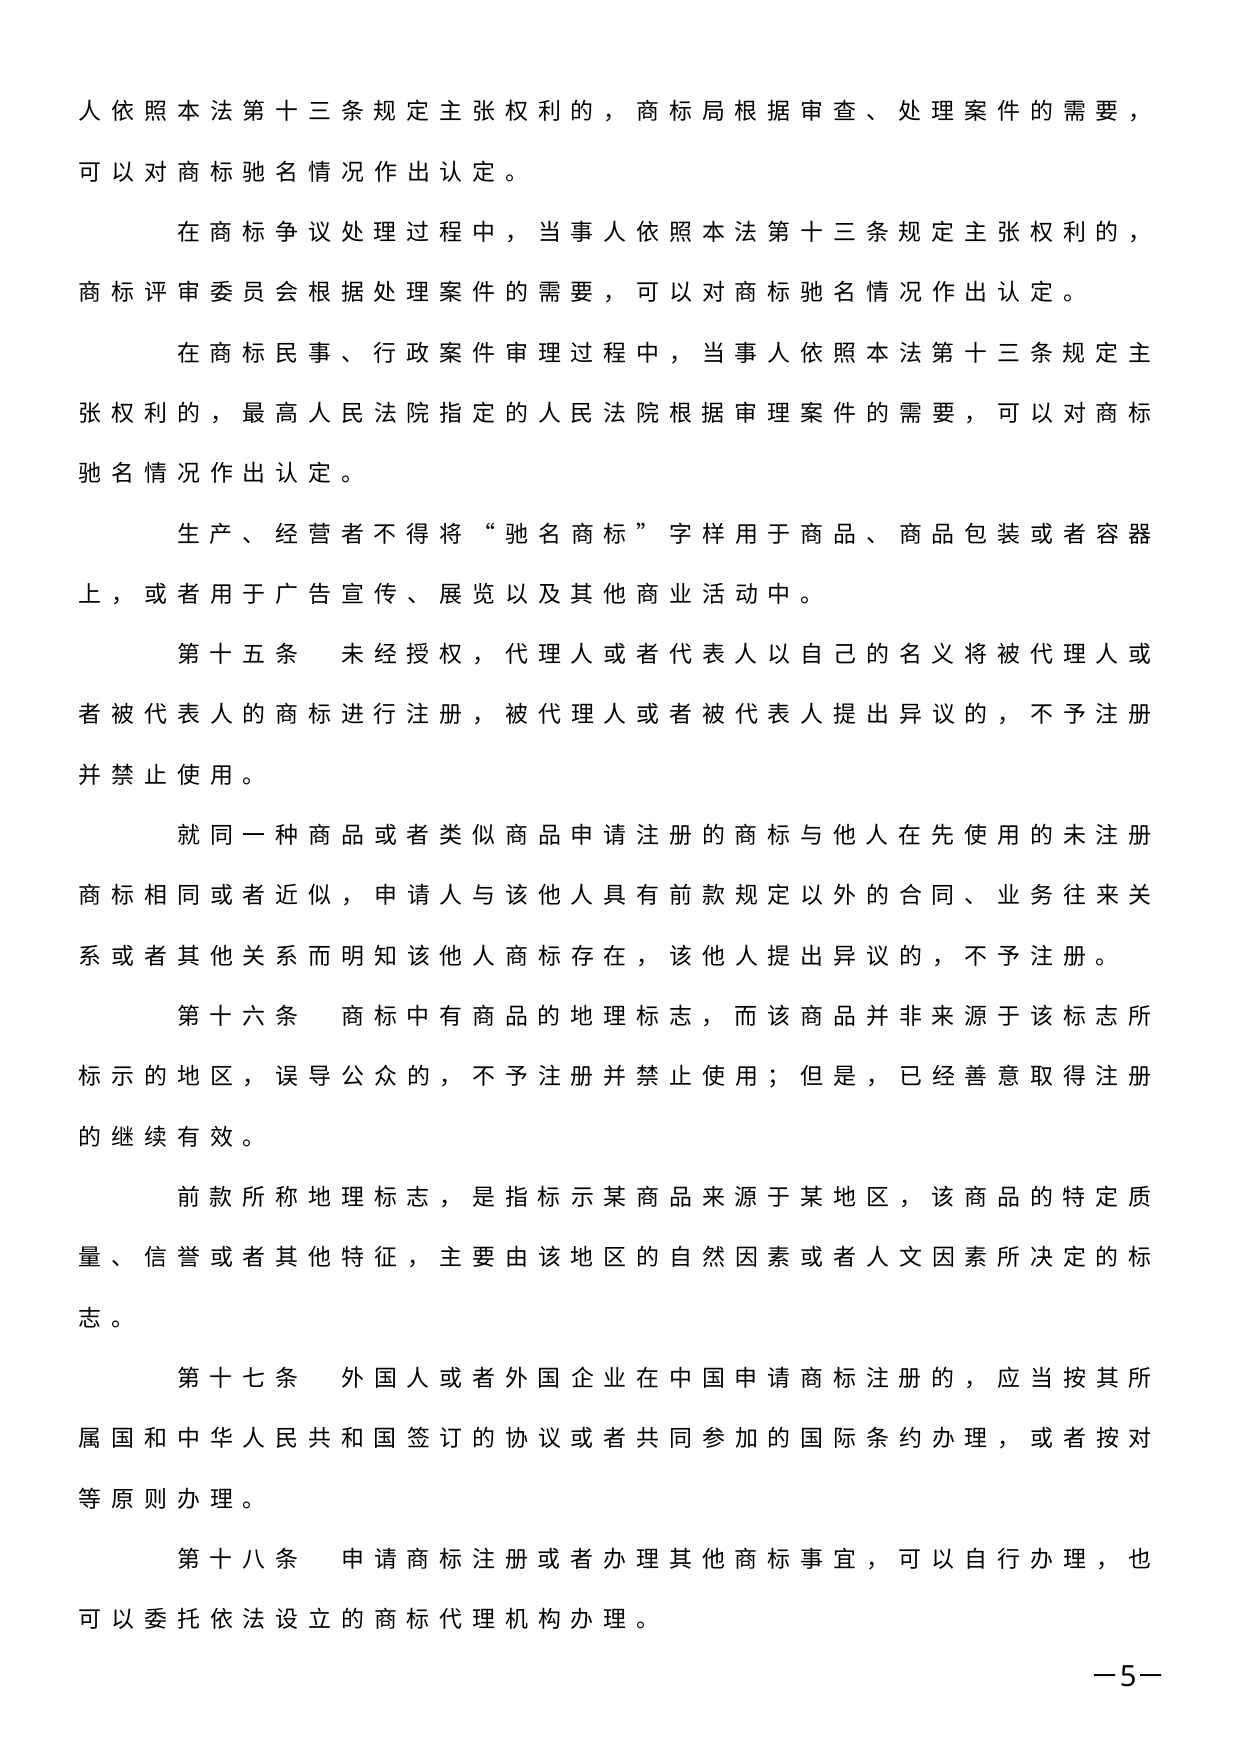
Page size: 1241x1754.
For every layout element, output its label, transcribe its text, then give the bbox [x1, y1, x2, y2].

text 前款所称地理标志，是指标示某商品来源于某地区，该商品的特定质量、信誉或者其他特征，主要由该地区的自然因素或者人文因素所决定的标志。 [79, 1165, 1161, 1346]
text 就同一种商品或者类似商品申请注册的商标与他人在先使用的未注册商标相同或者近似，申请人与该他人具有前款规定以外的合同、业务往来关系或者其他关系而明知该他人商标存在，该他人提出异议的，不予注册。 [79, 803, 1161, 984]
text 在商标争议处理过程中，当事人依照本法第十三条规定主张权利的，商标评审委员会根据处理案件的需要，可以对商标驰名情况作出认定。 [79, 200, 1161, 321]
text 第十五条 未经授权，代理人或者代表人以自己的名义将被代理人或者被代表人的商标进行注册，被代理人或者被代表人提出异议的，不予注册并禁止使用。 [79, 622, 1161, 803]
text 第十六条 商标中有商品的地理标志，而该商品并非来源于该标志所标示的地区，误导公众的，不予注册并禁止使用；但是，已经善意取得注册的继续有效。 [79, 984, 1161, 1165]
text 第十七条 外国人或者外国企业在中国申请商标注册的，应当按其所属国和中华人民共和国签订的协议或者共同参加的国际条约办理，或者按对等原则办理。 [79, 1346, 1161, 1527]
text 在商标民事、行政案件审理过程中，当事人依照本法第十三条规定主张权利的，最高人民法院指定的人民法院根据审理案件的需要，可以对商标驰名情况作出认定。 [79, 321, 1161, 502]
text 第十八条 申请商标注册或者办理其他商标事宜，可以自行办理，也可以委托依法设立的商标代理机构办理。 [79, 1527, 1161, 1648]
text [79, 80, 1161, 200]
text 生产、经营者不得将“驰名商标”字样用于商品、商品包装或者容器上，或者用于广告宣传、展览以及其他商业活动中。 [79, 502, 1161, 622]
